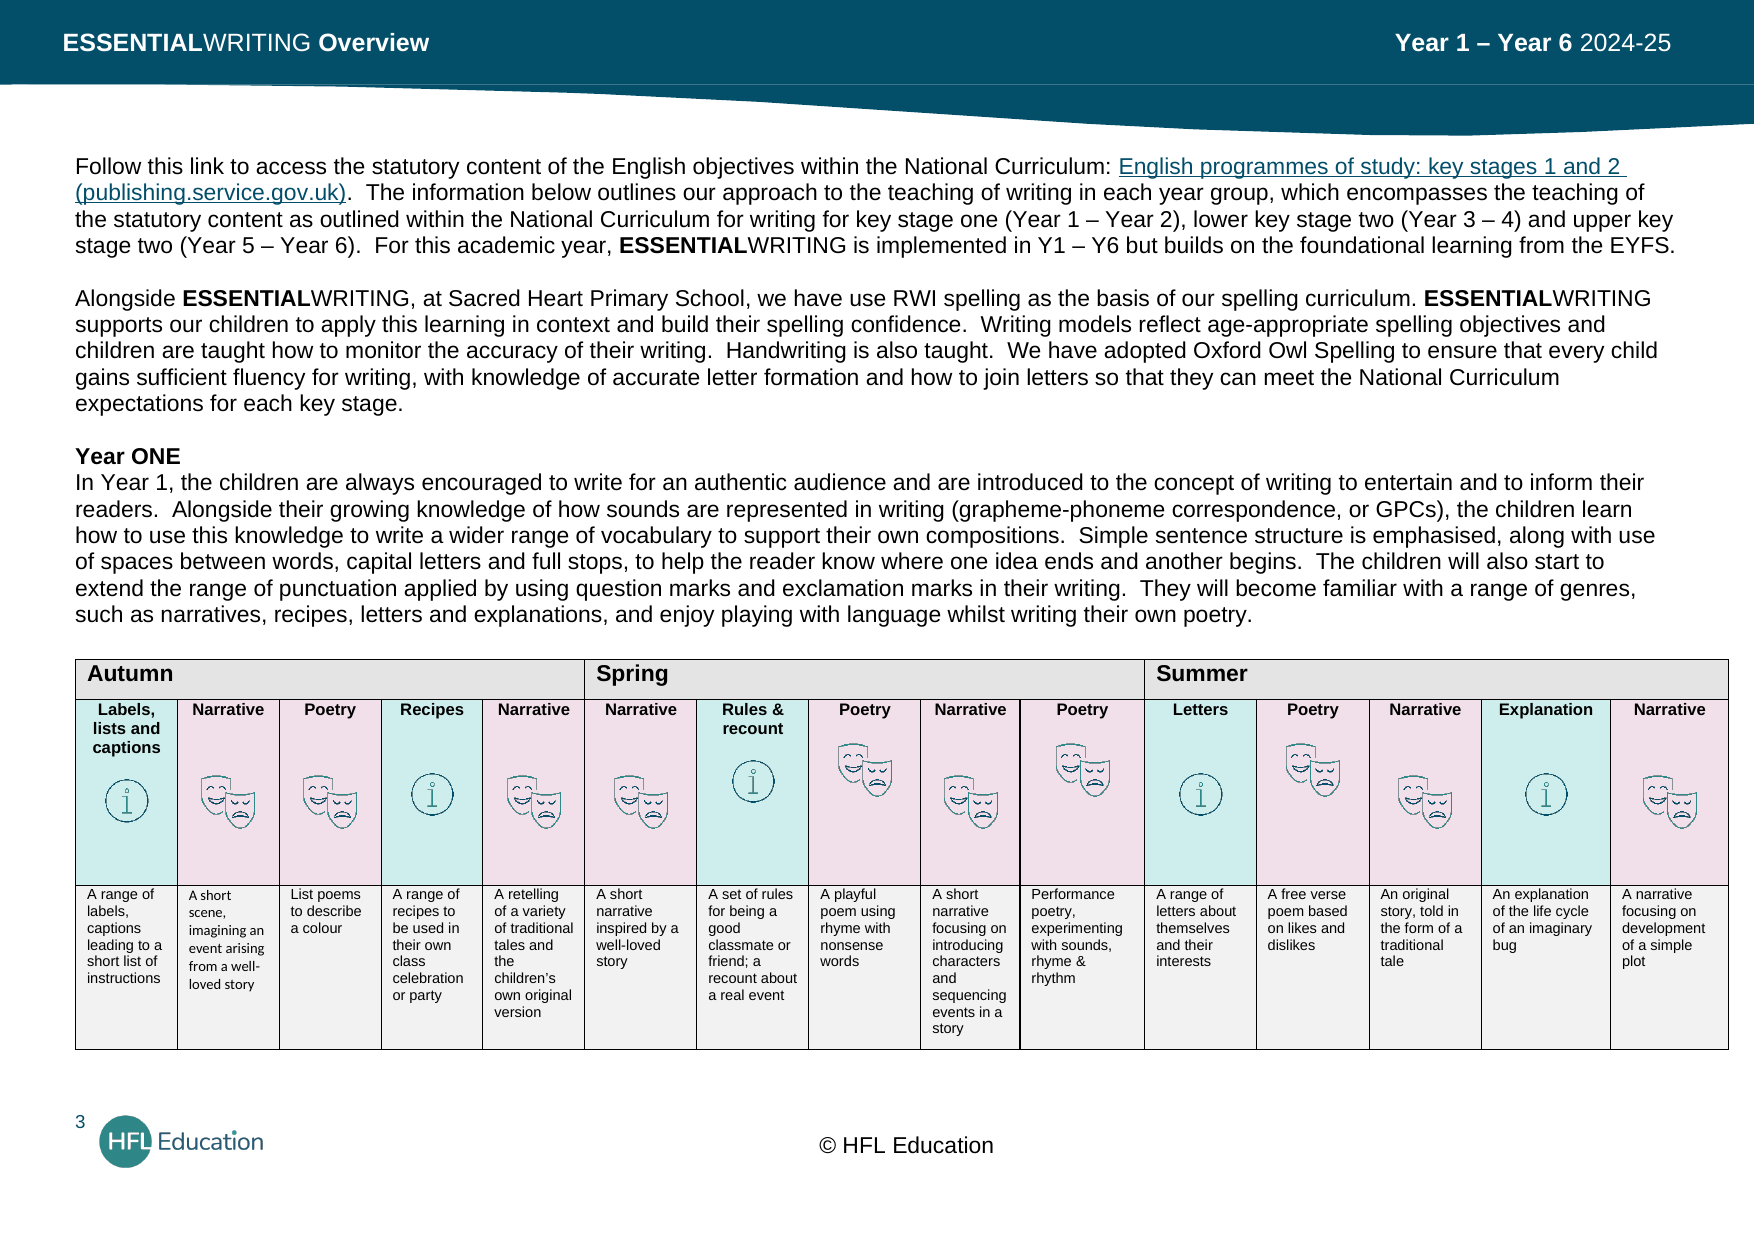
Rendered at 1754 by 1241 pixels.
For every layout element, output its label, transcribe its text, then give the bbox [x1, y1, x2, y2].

table_cell A short scene, imagining an event arising from a well-loved story [178, 886, 279, 1049]
table_cell A retelling of a variety of traditional tales and the children’s own original version [483, 886, 584, 1049]
table_cell A range of labels, captions leading to a short list of instructions [76, 886, 177, 1049]
picture [189, 763, 267, 841]
picture [722, 750, 784, 812]
picture [932, 763, 1010, 841]
text Alongside ESSENTIALWRITING, at Sacred Heart Primary School, we have use RWI spelling as the basis of our spelling curriculum. ESSENTIALWRITING supports our children to apply this learning in context and build their spelling confidence. Writing models reflect age-appropriate spelling objectives and children are taught how to monitor the accuracy of their writing. Handwriting is also taught. We have adopted Oxford Owl Spelling to ensure that every child gains sufficient fluency for writing, with knowledge of accurate letter formation and how to join letters so that they can meet the National Curriculum expectations for each key stage. [75, 285, 1679, 416]
table_cell Labels, lists and captions [76, 700, 177, 885]
table_cell An original story, told in the form of a traditional tale [1370, 886, 1481, 1049]
text Follow this link to access the statutory content of the English objectives within the National Curriculum: English programmes of study: key stages 1 and 2 (publishing.service.gov.uk). The information below outlines our approach to the teaching of writing in each year group, which encompasses the teaching of the statutory content as outlined within the National Curriculum for writing for key stage one (Year 1 – Year 2), lower key stage two (Year 3 – 4) and upper key stage two (Year 5 – Year 6). For this academic year, ESSENTIALWRITING is implemented in Y1 – Y6 but builds on the foundational learning from the EYFS. [75, 153, 1679, 258]
table_cell A range of letters about themselves and their interests [1145, 886, 1256, 1049]
picture [826, 731, 904, 809]
picture [1273, 731, 1352, 809]
table_cell Narrative [921, 700, 1019, 885]
table_cell Narrative [585, 700, 696, 885]
picture [1043, 731, 1122, 809]
table_cell A set of rules for being a good classmate or friend; a recount about a real event [697, 886, 808, 1049]
table_cell Narrative [1611, 700, 1728, 885]
picture [95, 1110, 267, 1172]
table_cell A playful poem using rhyme with nonsense words [809, 886, 920, 1049]
table_cell Explanation [1482, 700, 1610, 885]
table_cell Poetry [1257, 700, 1369, 885]
table_cell A narrative focusing on development of a simple plot [1611, 886, 1728, 1049]
picture [1169, 763, 1232, 825]
picture [602, 763, 680, 841]
table_header Autumn [76, 660, 584, 699]
table_cell Narrative [178, 700, 279, 885]
text Year ONE [75, 443, 1679, 469]
table_cell A range of recipes to be used in their own class celebration or party [382, 886, 482, 1049]
picture [401, 763, 463, 825]
table_cell Rules & recount [697, 700, 808, 885]
table_cell A short narrative focusing on introducing characters and sequencing events in a story [921, 886, 1019, 1049]
table_cell Recipes [382, 700, 482, 885]
table_cell List poems to describe a colour [280, 886, 381, 1049]
picture [1631, 763, 1709, 841]
text In Year 1, the children are always encouraged to write for an authentic audience and are introduced to the concept of writing to entertain and to inform their readers. Alongside their growing knowledge of how sounds are represented in writing (grapheme-phoneme correspondence, or GPCs), the children learn how to use this knowledge to write a wider range of vocabulary to support their own compositions. Simple sentence structure is emphasised, along with use of spaces between words, capital letters and full stops, to help the reader know where one idea ends and another begins. The children will also start to extend the range of punctuation applied by using question marks and exclamation marks in their writing. They will become familiar with a range of genres, such as narratives, recipes, letters and explanations, and enjoy playing with language whilst writing their own poetry. [75, 469, 1679, 627]
table_cell Poetry [1021, 700, 1144, 885]
picture [291, 763, 369, 841]
picture [1386, 763, 1464, 841]
table_cell Letters [1145, 700, 1256, 885]
picture [1515, 763, 1577, 825]
table_cell Poetry [280, 700, 381, 885]
table_cell Narrative [1370, 700, 1481, 885]
table_cell A short narrative inspired by a well-loved story [585, 886, 696, 1049]
table_cell An explanation of the life cycle of an imaginary bug [1482, 886, 1610, 1049]
table_cell Narrative [483, 700, 584, 885]
table_cell A free verse poem based on likes and dislikes [1257, 886, 1369, 1049]
table_header Spring [585, 660, 1144, 699]
picture [495, 763, 573, 841]
picture [95, 769, 158, 832]
table_header Summer [1145, 660, 1728, 699]
table_cell Performance poetry, experimenting with sounds, rhyme & rhythm [1021, 886, 1144, 1049]
table_cell Poetry [809, 700, 920, 885]
